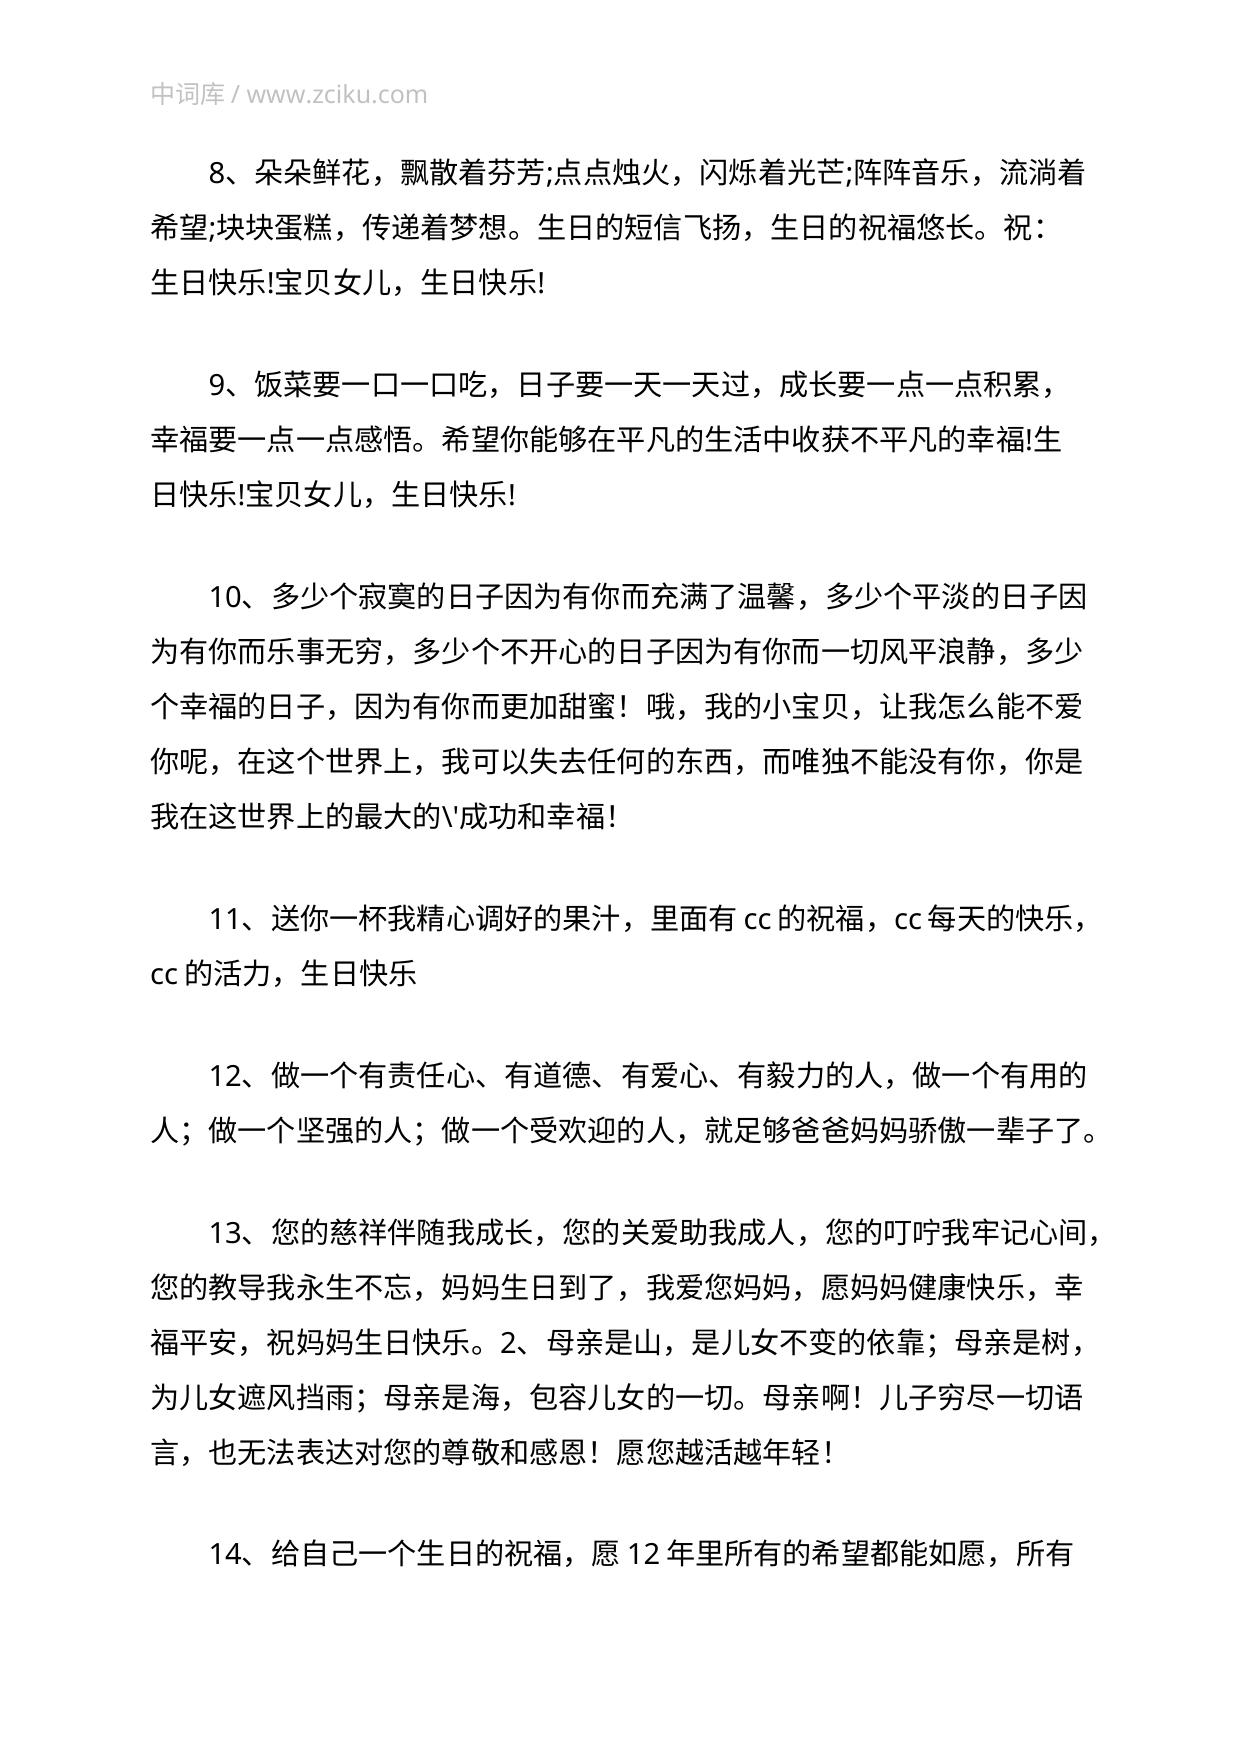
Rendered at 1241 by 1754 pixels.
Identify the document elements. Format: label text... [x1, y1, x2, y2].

text 10、多少个寂寞的日子因为有你而充满了温馨，多少个平淡的日子因为有你而乐事无穷，多少个不开心的日子因为有你而一切风平浪静，多少个幸福的日子，因为有你而更加甜蜜！哦，我的小宝贝，让我怎么能不爱你呢，在这个世界上，我可以失去任何的东西，而唯独不能没有你，你是我在这世界上的最大的\'成功和幸福！ [150, 574, 1090, 836]
text 13、您的慈祥伴随我成长，您的关爱助我成人，您的叮咛我牢记心间，您的教导我永生不忘，妈妈生日到了，我爱您妈妈，愿妈妈健康快乐，幸福平安，祝妈妈生日快乐。2、母亲是山，是儿女不变的依靠；母亲是树，为儿女遮风挡雨；母亲是海，包容儿女的一切。母亲啊！儿子穷尽一切语言，也无法表达对您的尊敬和感恩！愿您越活越年轻！ [150, 1209, 1090, 1471]
text 11、送你一杯我精心调好的果汁，里面有cc的祝福，cc每天的快乐，cc的活力，生日快乐 [150, 896, 1090, 993]
text 9、饭菜要一口一口吃，日子要一天一天过，成长要一点一点积累，幸福要一点一点感悟。希望你能够在平凡的生活中收获不平凡的幸福!生日快乐!宝贝女儿，生日快乐! [150, 362, 1090, 514]
text 12、做一个有责任心、有道德、有爱心、有毅力的人，做一个有用的人；做一个坚强的人；做一个受欢迎的人，就足够爸爸妈妈骄傲一辈子了。 [150, 1053, 1090, 1150]
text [150, 1531, 1090, 1573]
text 8、朵朵鲜花，飘散着芬芳;点点烛火，闪烁着光芒;阵阵音乐，流淌着希望;块块蛋糕，传递着梦想。生日的短信飞扬，生日的祝福悠长。祝：生日快乐!宝贝女儿，生日快乐! [150, 150, 1090, 302]
